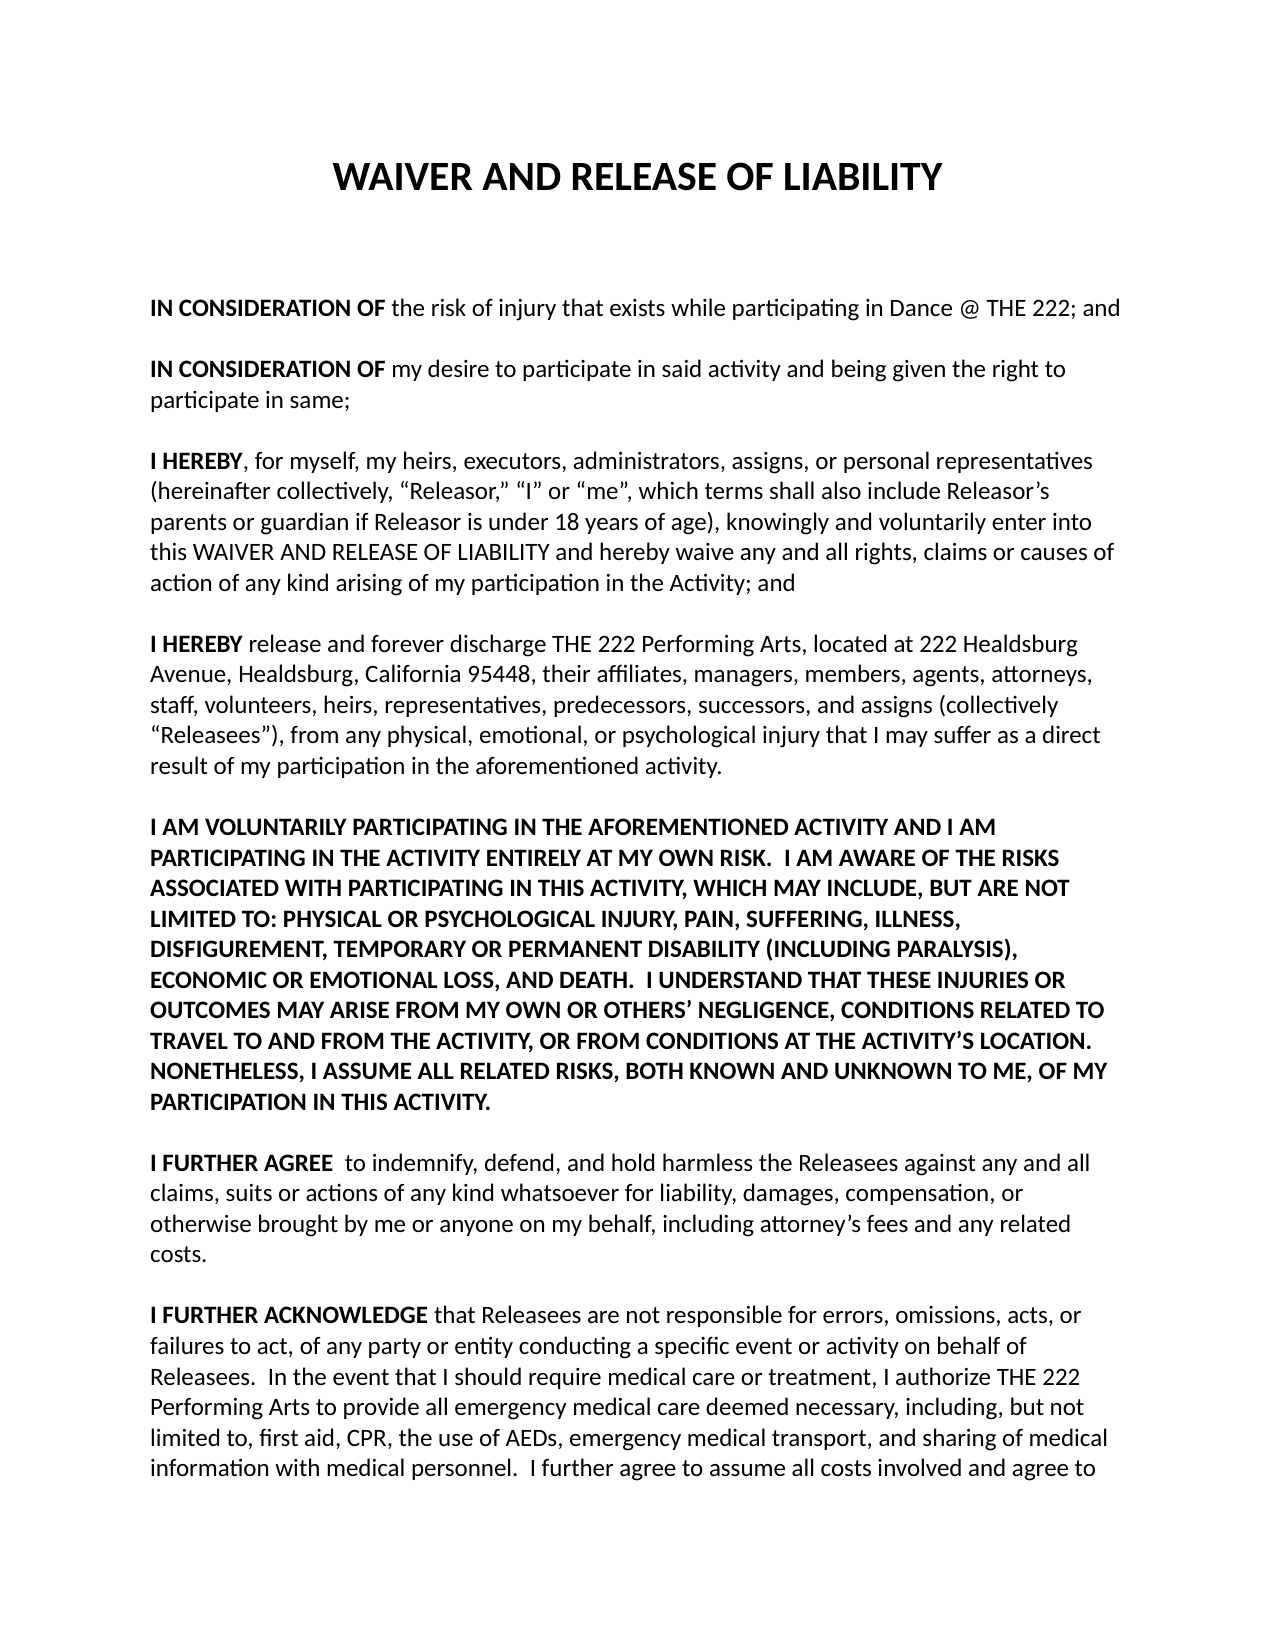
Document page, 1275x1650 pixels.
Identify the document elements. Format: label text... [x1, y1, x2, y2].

text I HEREBY release and forever discharge THE 222 Performing Arts, located at 222 Healdsburg Avenue, Healdsburg, California 95448, their affiliates, managers, members, agents, attorneys, staff, volunteers, heirs, representatives, predecessors, successors, and assigns (collectively “Releasees”), from any physical, emotional, or psychological injury that I may suffer as a direct result of my participation in the aforementioned activity. [150, 628, 1125, 781]
text IN CONSIDERATION OF the risk of injury that exists while participating in Dance @ THE 222; and [150, 292, 1125, 323]
text I FURTHER AGREE to indemnify, defend, and hold harmless the Releasees against any and all claims, suits or actions of any kind whatsoever for liability, damages, compensation, or otherwise brought by me or anyone on my behalf, including attorney’s fees and any related costs. [150, 1147, 1125, 1269]
text WAIVER AND RELEASE OF LIABILITY [150, 150, 1125, 201]
text I AM VOLUNTARILY PARTICIPATING IN THE AFOREMENTIONED ACTIVITY AND I AM PARTICIPATING IN THE ACTIVITY ENTIRELY AT MY OWN RISK. I AM AWARE OF THE RISKS ASSOCIATED WITH PARTICIPATING IN THIS ACTIVITY, WHICH MAY INCLUDE, BUT ARE NOT LIMITED TO: PHYSICAL OR PSYCHOLOGICAL INJURY, PAIN, SUFFERING, ILLNESS, DISFIGUREMENT, TEMPORARY OR PERMANENT DISABILITY (INCLUDING PARALYSIS), ECONOMIC OR EMOTIONAL LOSS, AND DEATH. I UNDERSTAND THAT THESE INJURIES OR OUTCOMES MAY ARISE FROM MY OWN OR OTHERS’ NEGLIGENCE, CONDITIONS RELATED TO TRAVEL TO AND FROM THE ACTIVITY, OR FROM CONDITIONS AT THE ACTIVITY’S LOCATION. NONETHELESS, I ASSUME ALL RELATED RISKS, BOTH KNOWN AND UNKNOWN TO ME, OF MY PARTICIPATION IN THIS ACTIVITY. [150, 811, 1125, 1116]
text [150, 1299, 1125, 1483]
text I HEREBY, for myself, my heirs, executors, administrators, assigns, or personal representatives (hereinafter collectively, “Releasor,” “I” or “me”, which terms shall also include Releasor’s parents or guardian if Releasor is under 18 years of age), knowingly and voluntarily enter into this WAIVER AND RELEASE OF LIABILITY and hereby waive any and all rights, claims or causes of action of any kind arising of my participation in the Activity; and [150, 445, 1125, 598]
text IN CONSIDERATION OF my desire to participate in said activity and being given the right to participate in same; [150, 353, 1125, 414]
